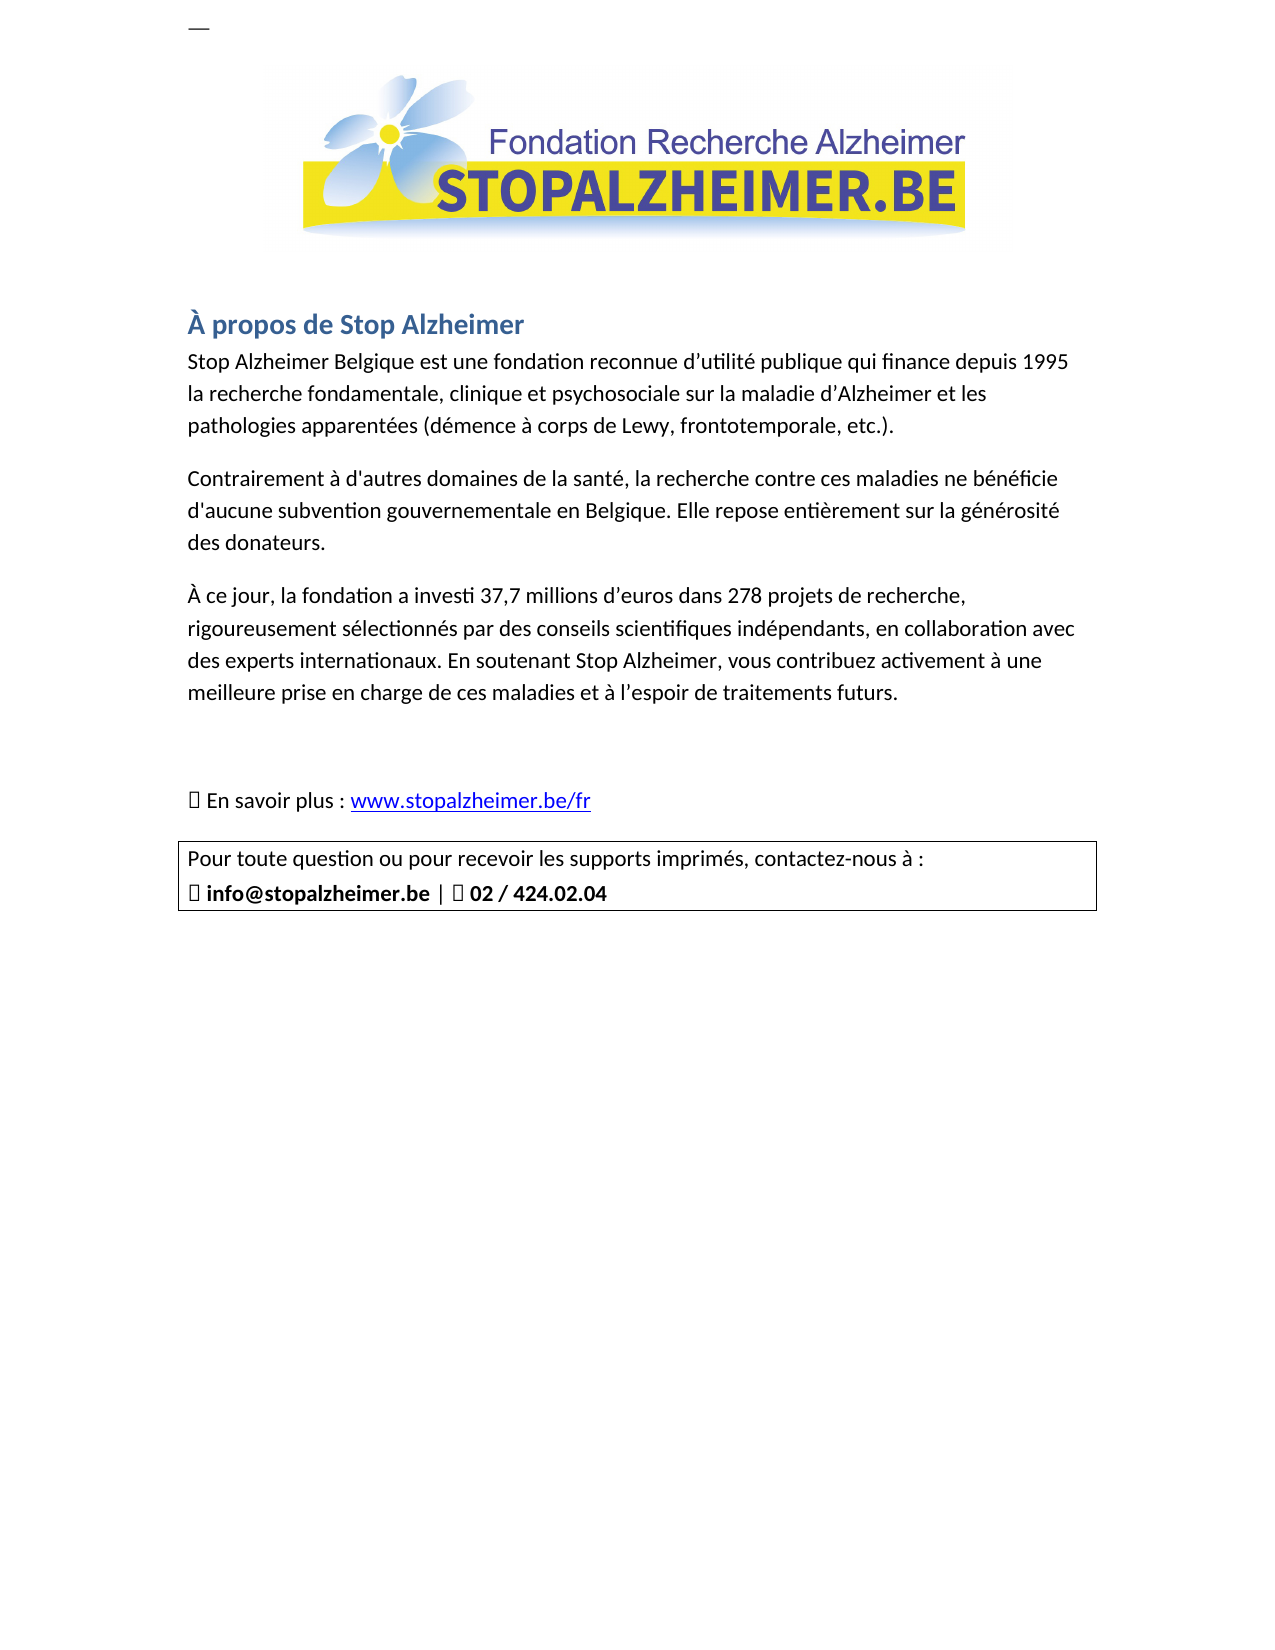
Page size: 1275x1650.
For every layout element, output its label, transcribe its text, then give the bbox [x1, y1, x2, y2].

subtitle À propos de Stop Alzheimer [187, 306, 1087, 341]
text — [187, 15, 1087, 41]
picture [262, 65, 1013, 252]
text 🌐 En savoir plus : www.stopalzheimer.be/fr [187, 784, 1087, 815]
text Contrairement à d'autres domaines de la santé, la recherche contre ces maladies ne bénéficie d'aucune subvention gouvernementale en Belgique. Elle repose entièrement sur la générosité des donateurs. [187, 464, 1087, 557]
text Pour toute question ou pour recevoir les supports imprimés, contactez-nous à : 📧 info@stopalzheimer.be | 📞 02 / 424.02.04 [179, 842, 1096, 910]
text Stop Alzheimer Belgique est une fondation reconnue d’utilité publique qui finance depuis 1995 la recherche fondamentale, clinique et psychosociale sur la maladie d’Alzheimer et les pathologies apparentées (démence à corps de Lewy, frontotemporale, etc.). [187, 347, 1087, 439]
text À ce jour, la fondation a investi 37,7 millions d’euros dans 278 projets de recherche, rigoureusement sélectionnés par des conseils scientifiques indépendants, en collaboration avec des experts internationaux. En soutenant Stop Alzheimer, vous contribuez activement à une meilleure prise en charge de ces maladies et à l’espoir de traitements futurs. [187, 582, 1087, 706]
